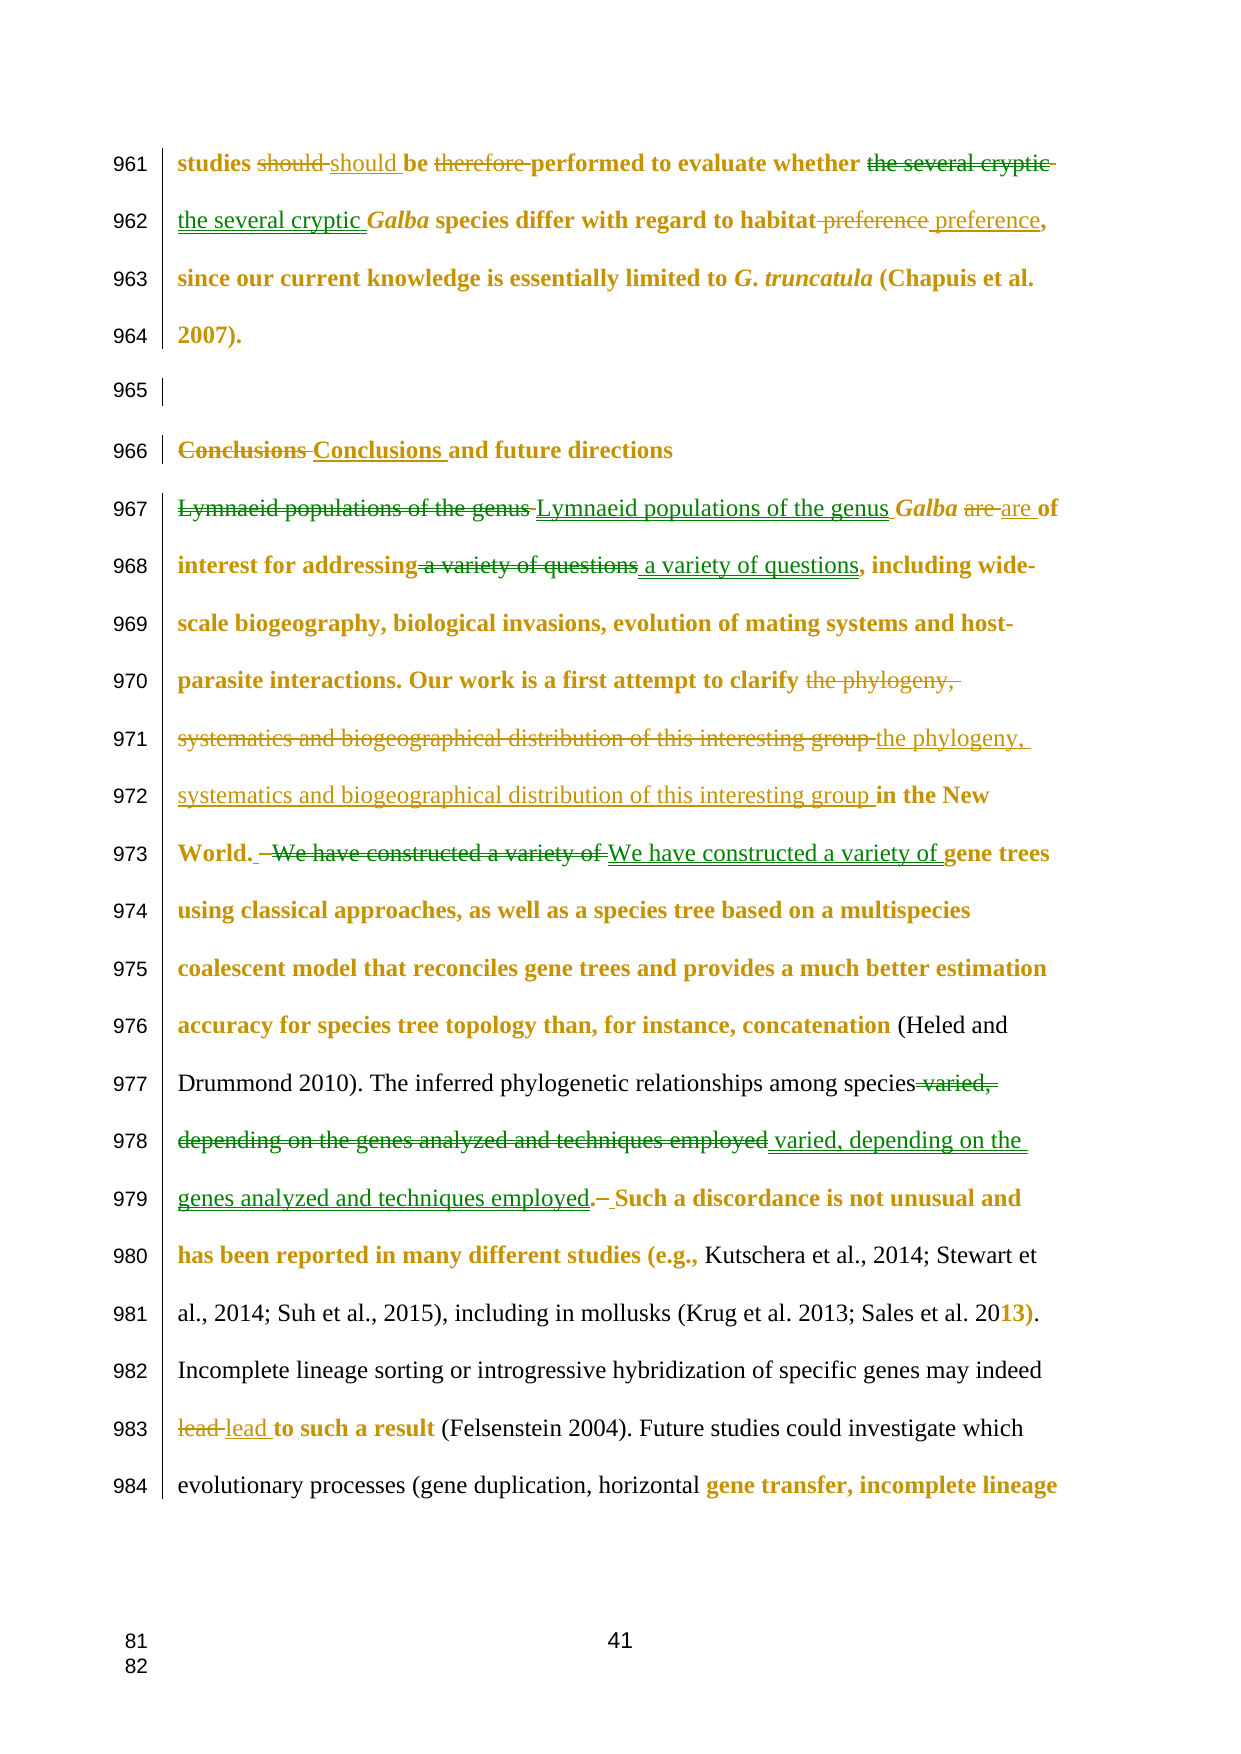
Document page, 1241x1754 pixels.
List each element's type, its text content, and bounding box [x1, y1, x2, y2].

text and future directions [177, 435, 1063, 464]
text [177, 148, 1063, 349]
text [177, 493, 1063, 1499]
